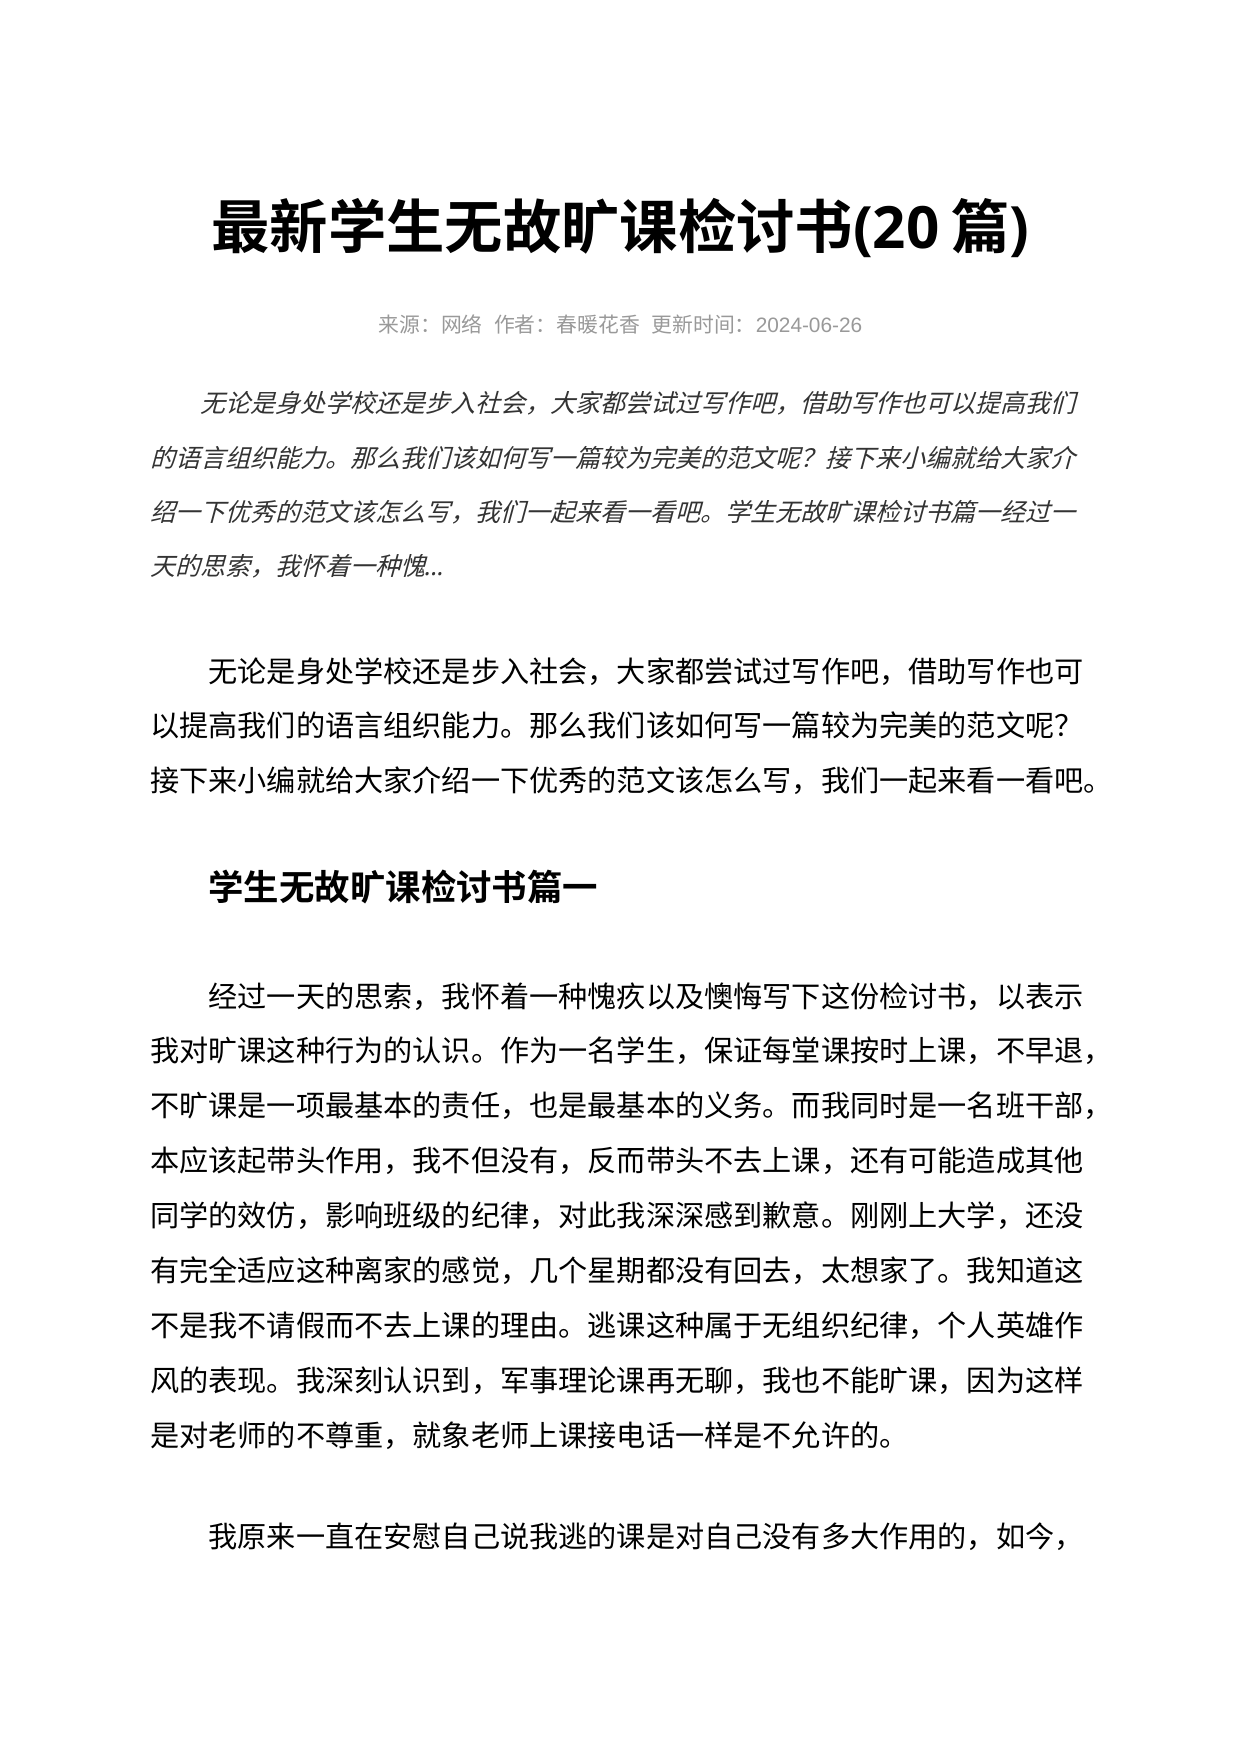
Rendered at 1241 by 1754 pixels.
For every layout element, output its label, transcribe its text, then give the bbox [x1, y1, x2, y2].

text 学生无故旷课检讨书篇一 [150, 860, 1090, 911]
text 经过一天的思索，我怀着一种愧疚以及懊悔写下这份检讨书，以表示我对旷课这种行为的认识。作为一名学生，保证每堂课按时上课，不早退，不旷课是一项最基本的责任，也是最基本的义务。而我同时是一名班干部，本应该起带头作用，我不但没有，反而带头不去上课，还有可能造成其他同学的效仿，影响班级的纪律，对此我深深感到歉意。刚刚上大学，还没有完全适应这种离家的感觉，几个星期都没有回去，太想家了。我知道这不是我不请假而不去上课的理由。逃课这种属于无组织纪律，个人英雄作风的表现。我深刻认识到，军事理论课再无聊，我也不能旷课，因为这样是对老师的不尊重，就象老师上课接电话一样是不允许的。 [150, 973, 1090, 1454]
text 无论是身处学校还是步入社会，大家都尝试过写作吧，借助写作也可以提高我们的语言组织能力。那么我们该如何写一篇较为完美的范文呢？接下来小编就给大家介绍一下优秀的范文该怎么写，我们一起来看一看吧。学生无故旷课检讨书篇一经过一天的思索，我怀着一种愧... [150, 384, 1090, 583]
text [150, 1514, 1090, 1556]
text 无论是身处学校还是步入社会，大家都尝试过写作吧，借助写作也可以提高我们的语言组织能力。那么我们该如何写一篇较为完美的范文呢？接下来小编就给大家介绍一下优秀的范文该怎么写，我们一起来看一看吧。 [150, 648, 1090, 800]
subtitle 最新学生无故旷课检讨书(20篇) [150, 181, 1090, 266]
text 来源：网络 作者：春暖花香 更新时间：2024-06-26 [150, 313, 1090, 337]
